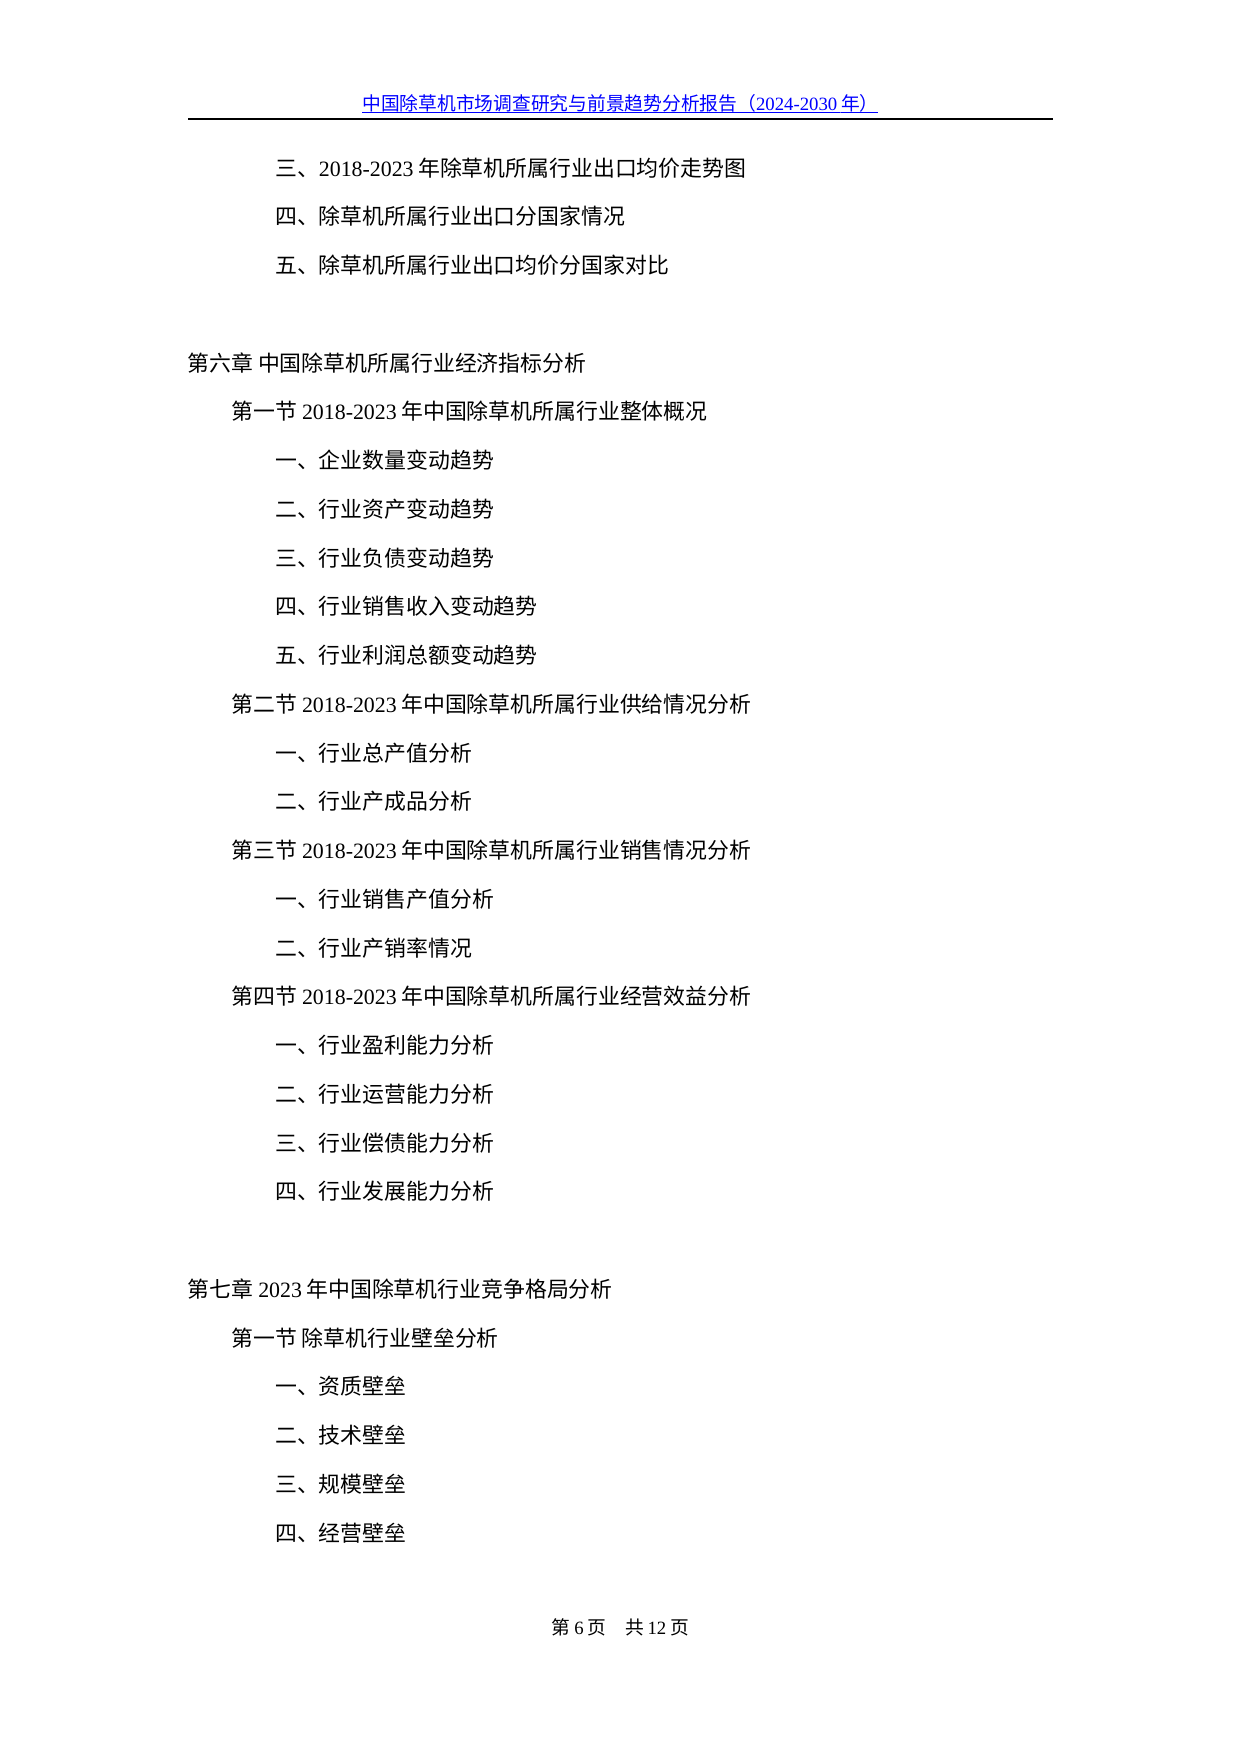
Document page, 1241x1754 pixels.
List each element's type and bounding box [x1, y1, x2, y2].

text [187, 150, 1053, 1548]
